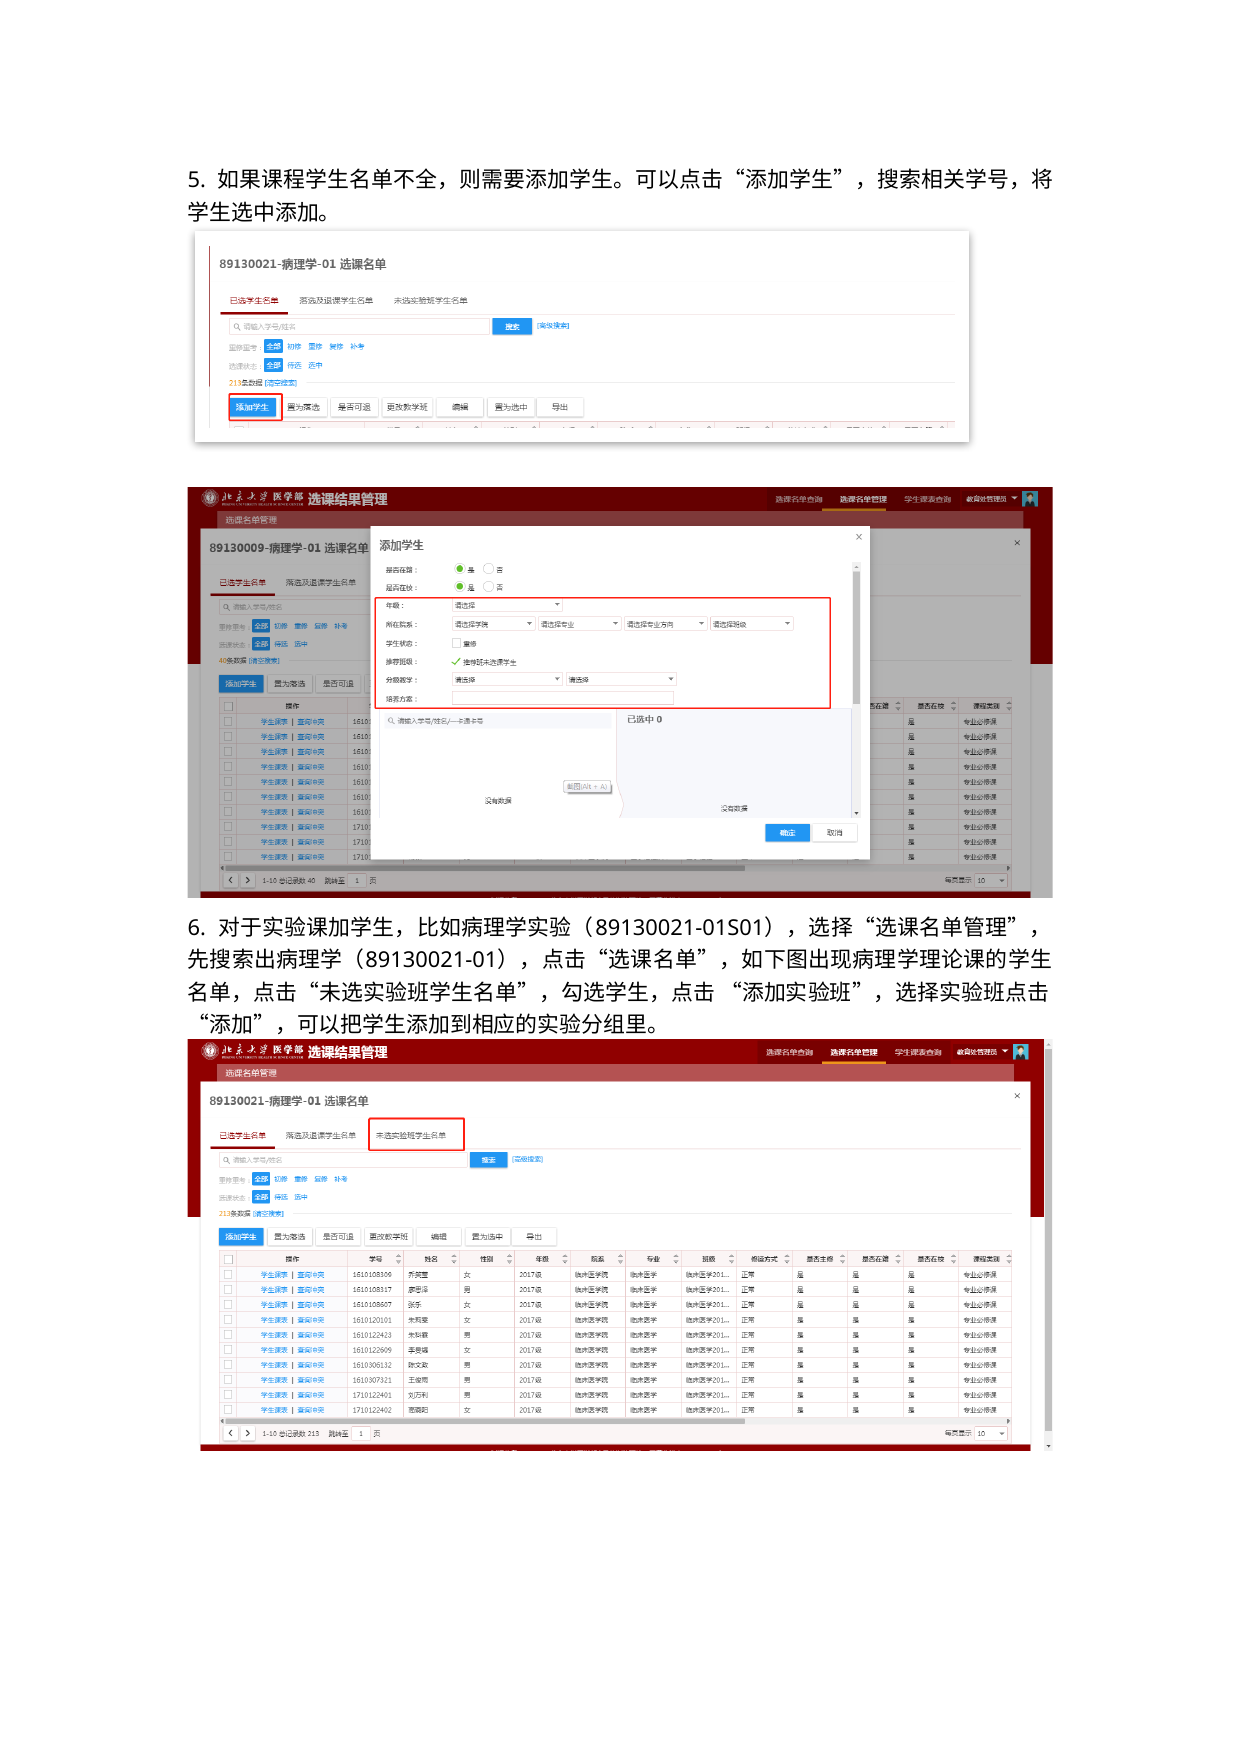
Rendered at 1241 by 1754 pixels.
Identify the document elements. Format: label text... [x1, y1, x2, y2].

picture [209, 246, 955, 428]
picture [187, 1039, 1053, 1451]
text 5. 如果课程学生名单不全，则需要添加学生。可以点击“添加学生”，搜索相关学号，将学生选中添加。 [187, 162, 1053, 227]
text 6. 对于实验课加学生，比如病理学实验（89130021-01S01），选择“选课名单管理”，先搜索出病理学（89130021-01），点击“选课名单”，如下图出现病理学理论课的学生名单，点击“未选实验班学生名单”，勾选学生，点击 “添加实验班”，选择实验班点击“添加”，可以把学生添加到相应的实验分组里。 [187, 909, 1053, 1039]
picture [187, 487, 1053, 898]
